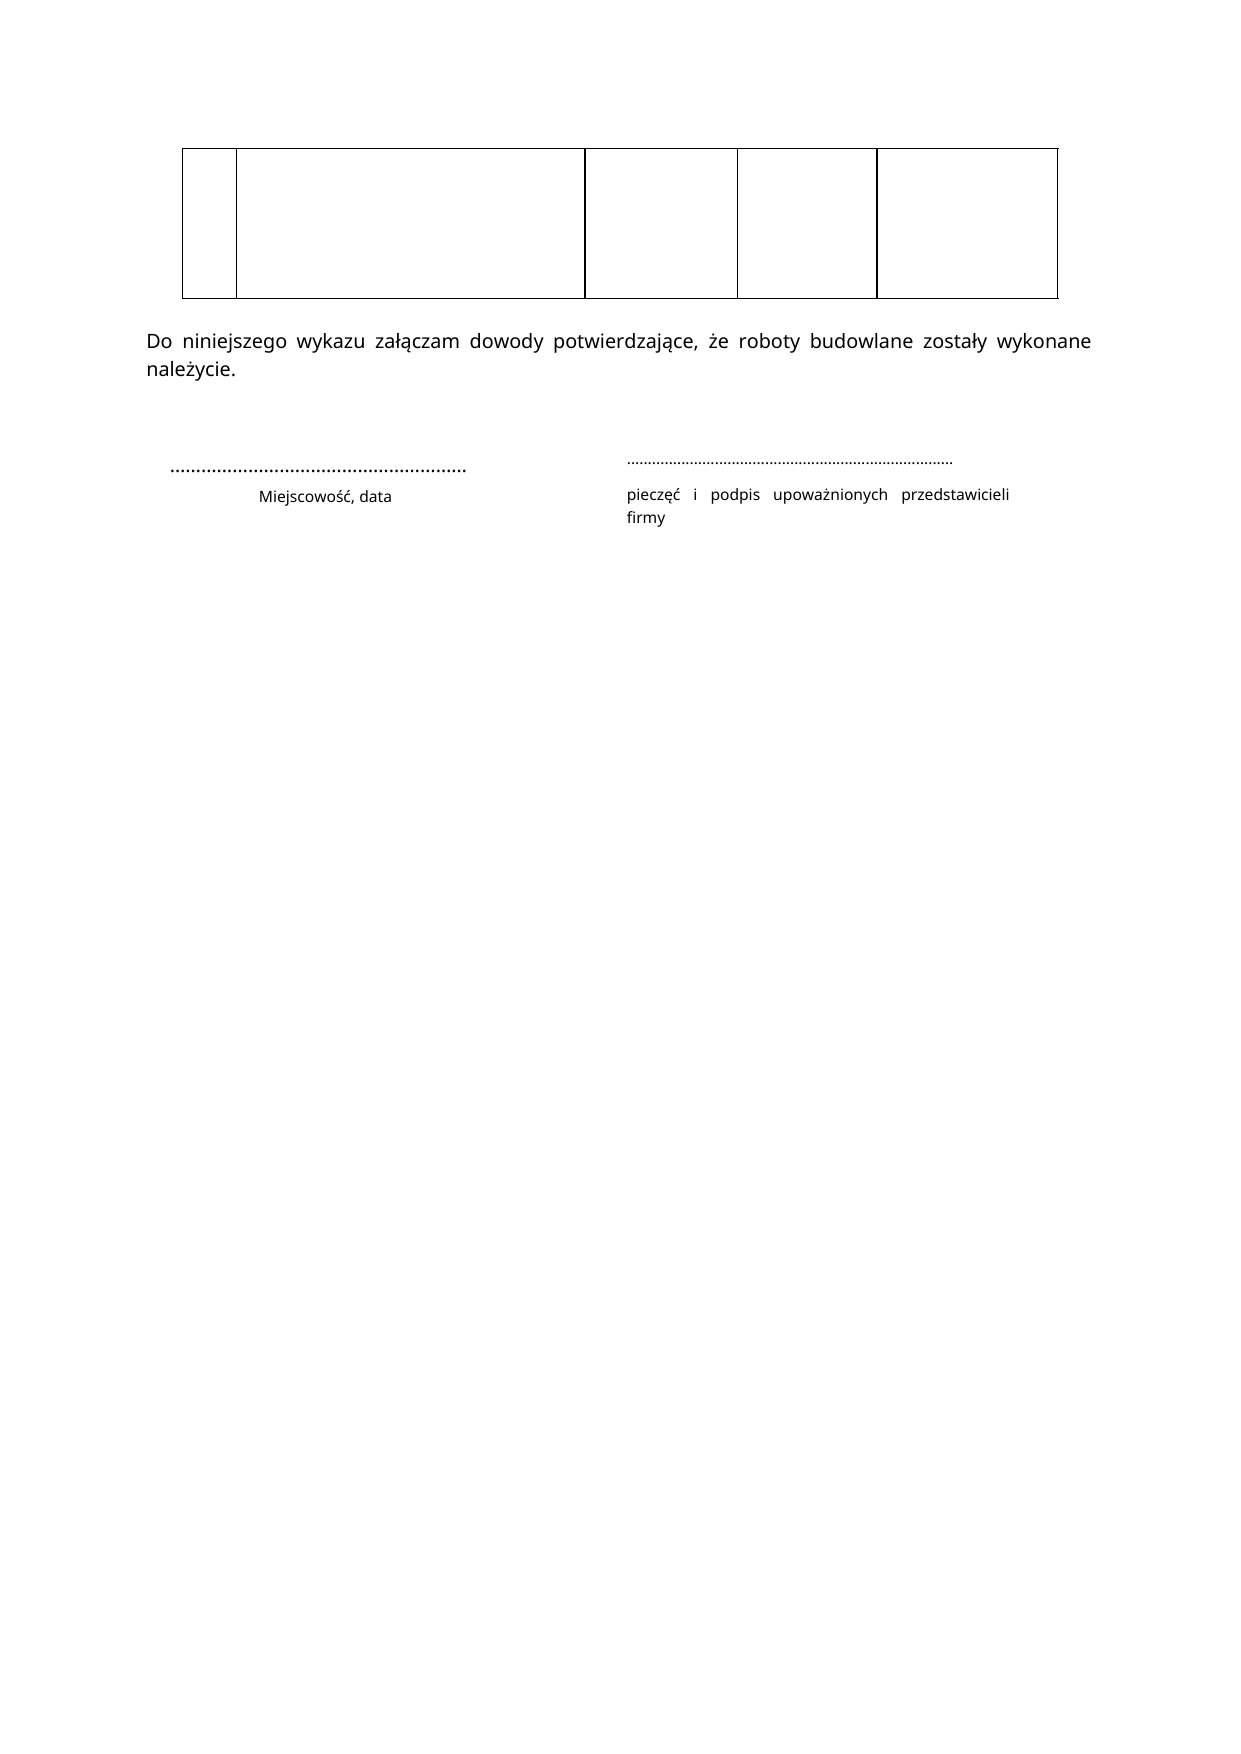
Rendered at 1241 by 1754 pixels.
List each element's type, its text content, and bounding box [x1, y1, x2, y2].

table_header ………………………………………………… Miejscowość, data [148, 412, 627, 530]
table_header .............................................................................. pieczęć i podpis upoważnionych przedstawicieli firmy [627, 412, 1016, 530]
table_cell 3. [183, 149, 236, 298]
table_cell [738, 149, 876, 298]
text Do niniejszego wykazu załączam dowody potwierdzające, że roboty budowlane zostały wykonane należycie. [146, 327, 1093, 382]
table_cell [586, 149, 737, 298]
table_cell [237, 149, 584, 298]
table_cell [878, 149, 1057, 298]
